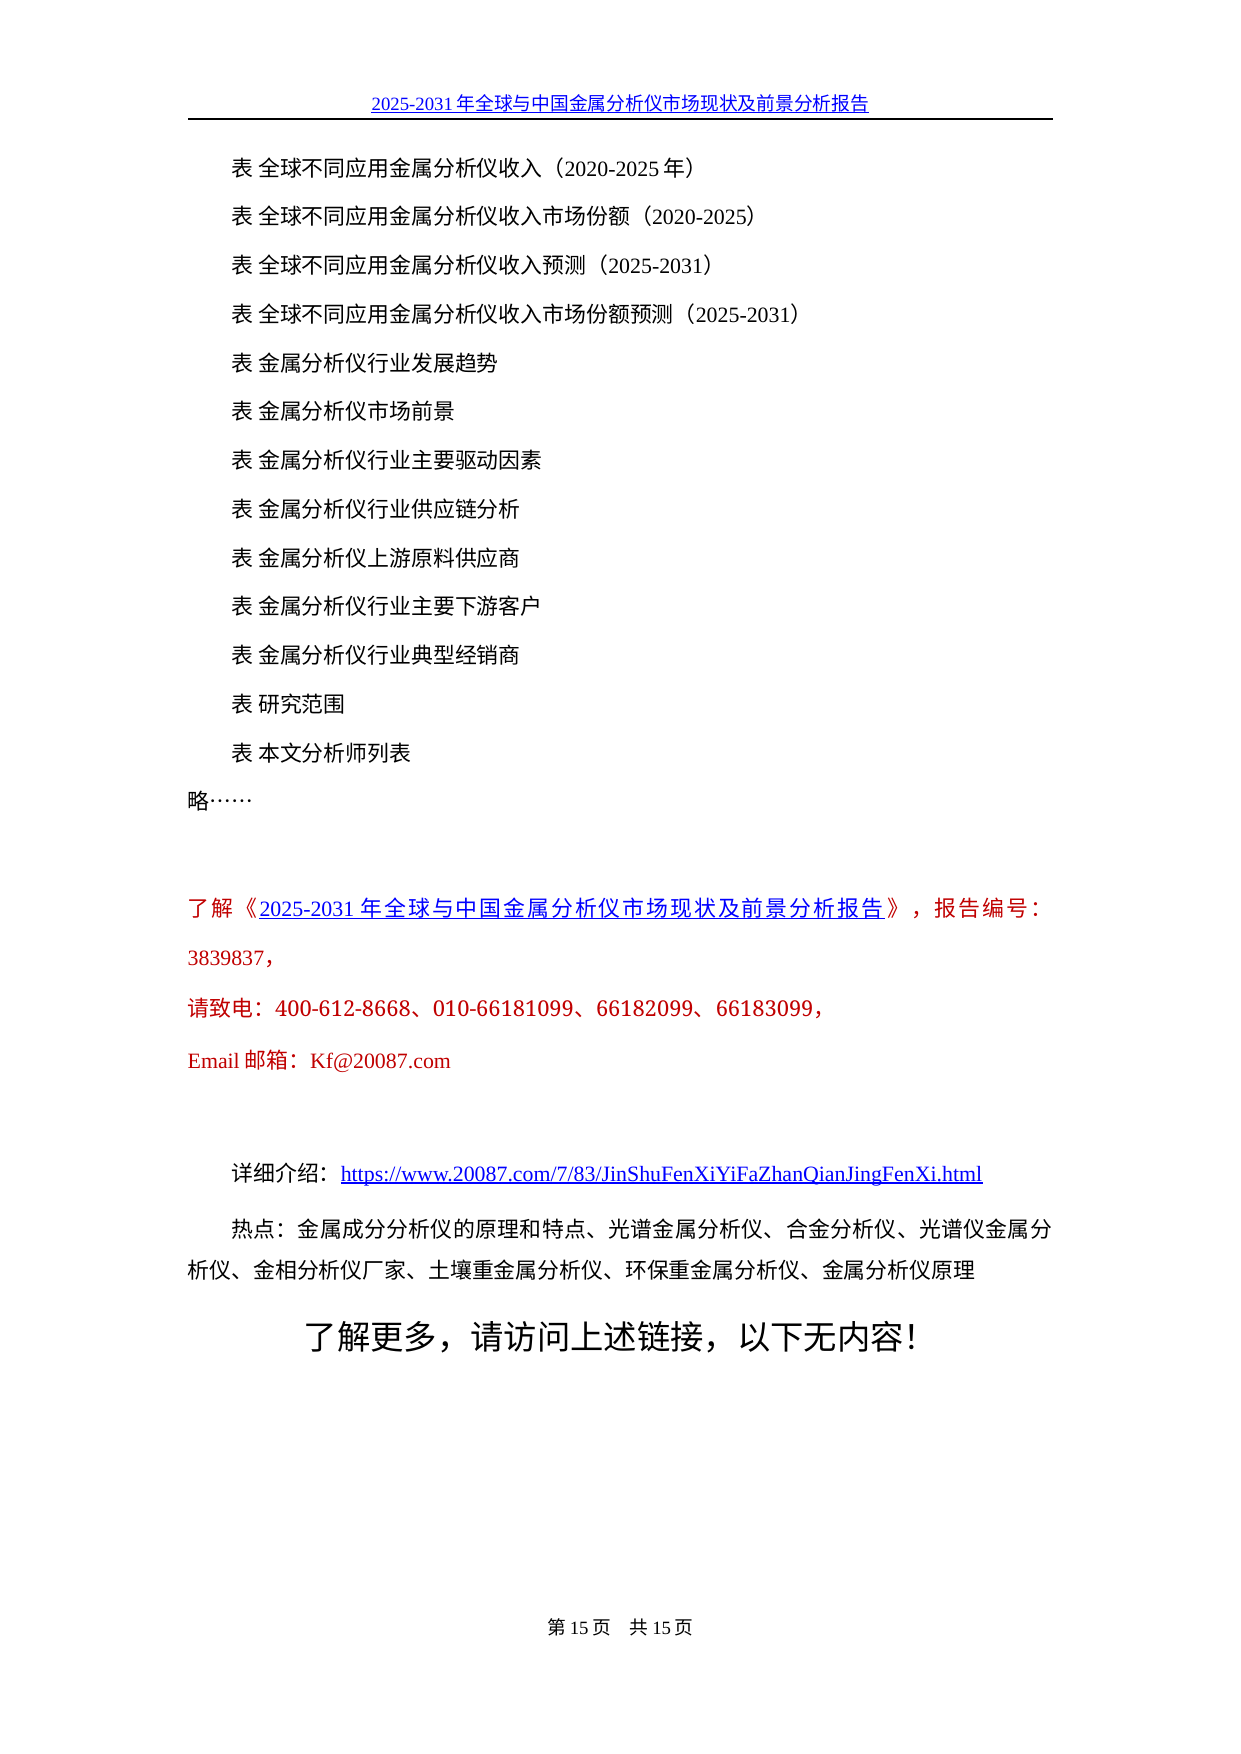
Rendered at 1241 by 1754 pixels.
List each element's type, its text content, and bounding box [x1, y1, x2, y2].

text 热点：金属成分分析仪的原理和特点、光谱金属分析仪、合金分析仪、光谱仪金属分析仪、金相分析仪厂家、土壤重金属分析仪、环保重金属分析仪、金属分析仪原理 [187, 1212, 1053, 1285]
text 请致电：400-612-8668、010-66181099、66182099、66183099， [187, 991, 1053, 1023]
title 了解更多，请访问上述链接，以下无内容！ [187, 1302, 1053, 1367]
text 了解《2025-2031年全球与中国金属分析仪市场现状及前景分析报告》，报告编号：3839837， [187, 890, 1053, 972]
text 详细介绍：https://www.20087.com/7/83/JinShuFenXiYiFaZhanQianJingFenXi.html [187, 1155, 1053, 1188]
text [187, 150, 1053, 816]
text Email邮箱：Kf@20087.com [187, 1042, 1053, 1075]
